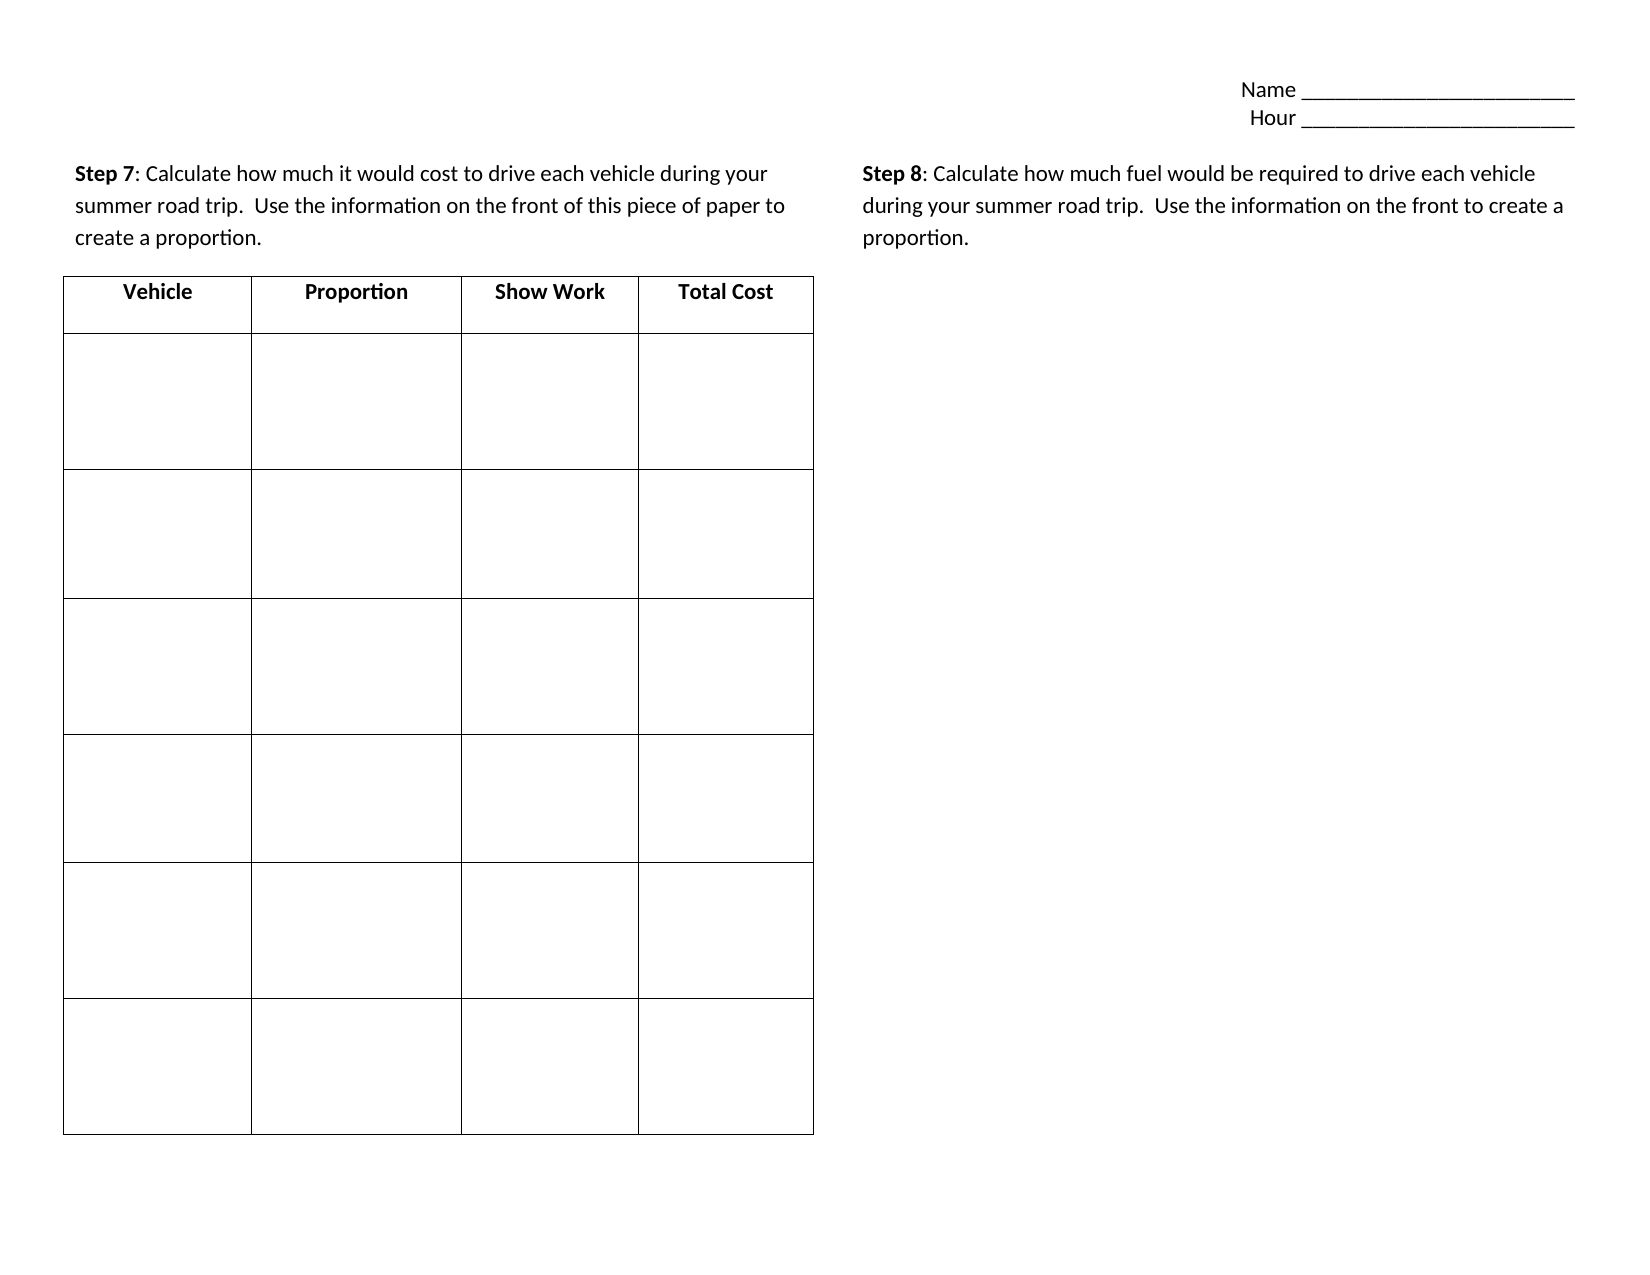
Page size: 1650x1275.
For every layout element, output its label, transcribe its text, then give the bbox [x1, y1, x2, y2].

table_cell [639, 863, 813, 998]
table_cell [64, 999, 251, 1134]
table_cell [64, 735, 251, 862]
table_cell [462, 334, 638, 469]
table_cell [462, 999, 638, 1134]
table_cell [252, 334, 461, 469]
table_cell [639, 735, 813, 862]
table_cell [252, 999, 461, 1134]
text Step 8: Calculate how much fuel would be required to drive each vehicle during your summer road trip. Use the information on the front to create a proportion. [862, 159, 1575, 251]
table_cell [64, 334, 251, 469]
table_header Vehicle [64, 277, 251, 333]
table_header Total Cost [639, 277, 813, 333]
table_cell [252, 735, 461, 862]
table_cell [639, 334, 813, 469]
table_cell [462, 599, 638, 734]
table_header Show Work [462, 277, 638, 333]
table_cell [64, 863, 251, 998]
table_header Proportion [252, 277, 461, 333]
table_cell [639, 470, 813, 598]
table_cell [252, 470, 461, 598]
table_cell [64, 599, 251, 734]
table_cell [462, 863, 638, 998]
table_cell [252, 599, 461, 734]
table_cell [639, 999, 813, 1134]
table_cell [64, 470, 251, 598]
table_cell [252, 863, 461, 998]
table_cell [462, 470, 638, 598]
table_cell [462, 735, 638, 862]
table_cell [639, 599, 813, 734]
text Step 7: Calculate how much it would cost to drive each vehicle during your summer road trip. Use the information on the front of this piece of paper to create a proportion. [75, 159, 787, 251]
